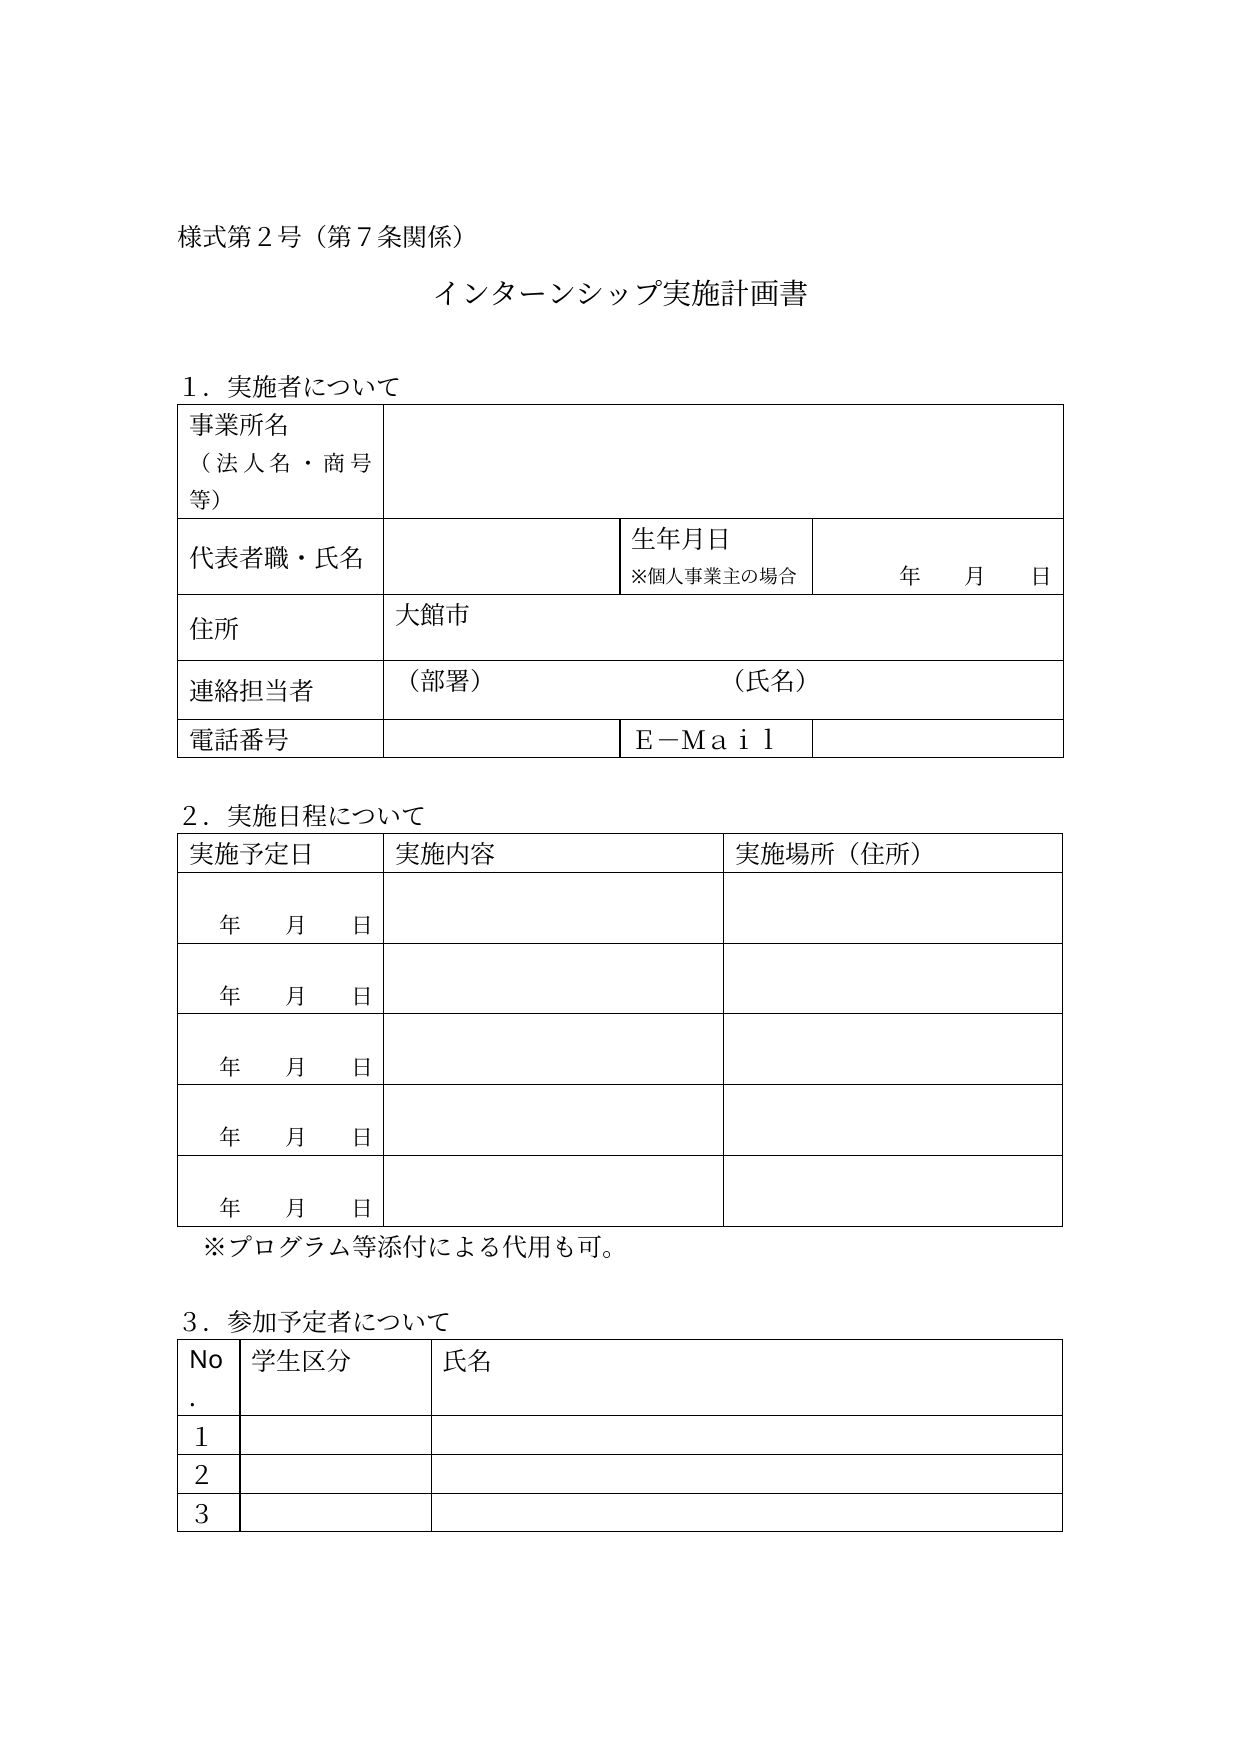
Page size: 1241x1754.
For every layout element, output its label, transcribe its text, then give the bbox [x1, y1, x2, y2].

table_cell 年 月 日 [178, 944, 383, 1013]
text ２．実施日程について [177, 796, 1063, 833]
table_header 氏名 [432, 1340, 1062, 1415]
table_cell [241, 1494, 431, 1531]
table_cell １ [178, 1416, 239, 1454]
text １．実施者について [177, 367, 1063, 404]
table_cell [384, 519, 619, 594]
table_cell [384, 944, 723, 1013]
table_cell [724, 1014, 1062, 1084]
table_cell （部署） （氏名） [384, 661, 1063, 718]
text 様式第２号（第７条関係） [177, 217, 1063, 254]
table_cell [432, 1416, 1062, 1454]
table_cell [724, 944, 1062, 1013]
table_cell [724, 1156, 1062, 1226]
table_cell [724, 873, 1062, 942]
table_cell 年 月 日 [178, 1156, 383, 1226]
table_header 実施予定日 [178, 834, 383, 872]
table_cell 年 月 日 [178, 1085, 383, 1155]
table_cell 住所 [178, 595, 383, 660]
table_cell Ｅ－Ｍａｉｌ [621, 720, 812, 757]
table_cell [241, 1455, 431, 1492]
table_cell 生年月日 ※個人事業主の場合 [621, 519, 812, 594]
table_cell [724, 1085, 1062, 1155]
table_header 学生区分 [241, 1340, 431, 1415]
table_cell [384, 1014, 723, 1084]
table_cell ３ [178, 1494, 239, 1531]
table_cell 連絡担当者 [178, 661, 383, 718]
table_cell [384, 873, 723, 942]
table_cell 代表者職・氏名 [178, 519, 383, 594]
table_cell 大館市 [384, 595, 1063, 660]
table_cell [241, 1416, 431, 1454]
table_cell ２ [178, 1455, 239, 1492]
text ※プログラム等添付による代用も可。 [177, 1227, 1063, 1264]
text ３．参加予定者について [177, 1302, 1063, 1339]
table_cell 年 月 日 [178, 873, 383, 942]
text インターンシップ実施計画書 [177, 254, 1063, 329]
table_cell [432, 1494, 1062, 1531]
table_header No. [178, 1340, 239, 1415]
table_cell 電話番号 [178, 720, 383, 757]
table_header [384, 405, 1063, 518]
table_cell [432, 1455, 1062, 1492]
table_cell [384, 720, 619, 757]
table_cell [813, 720, 1063, 757]
table_header 実施場所（住所） [724, 834, 1062, 872]
table_header 実施内容 [384, 834, 723, 872]
table_header 事業所名 （法人名・商号等） [178, 405, 383, 518]
table_cell 年 月 日 [178, 1014, 383, 1084]
table_cell 年 月 日 [813, 519, 1063, 594]
table_cell [384, 1156, 723, 1226]
table_cell [384, 1085, 723, 1155]
